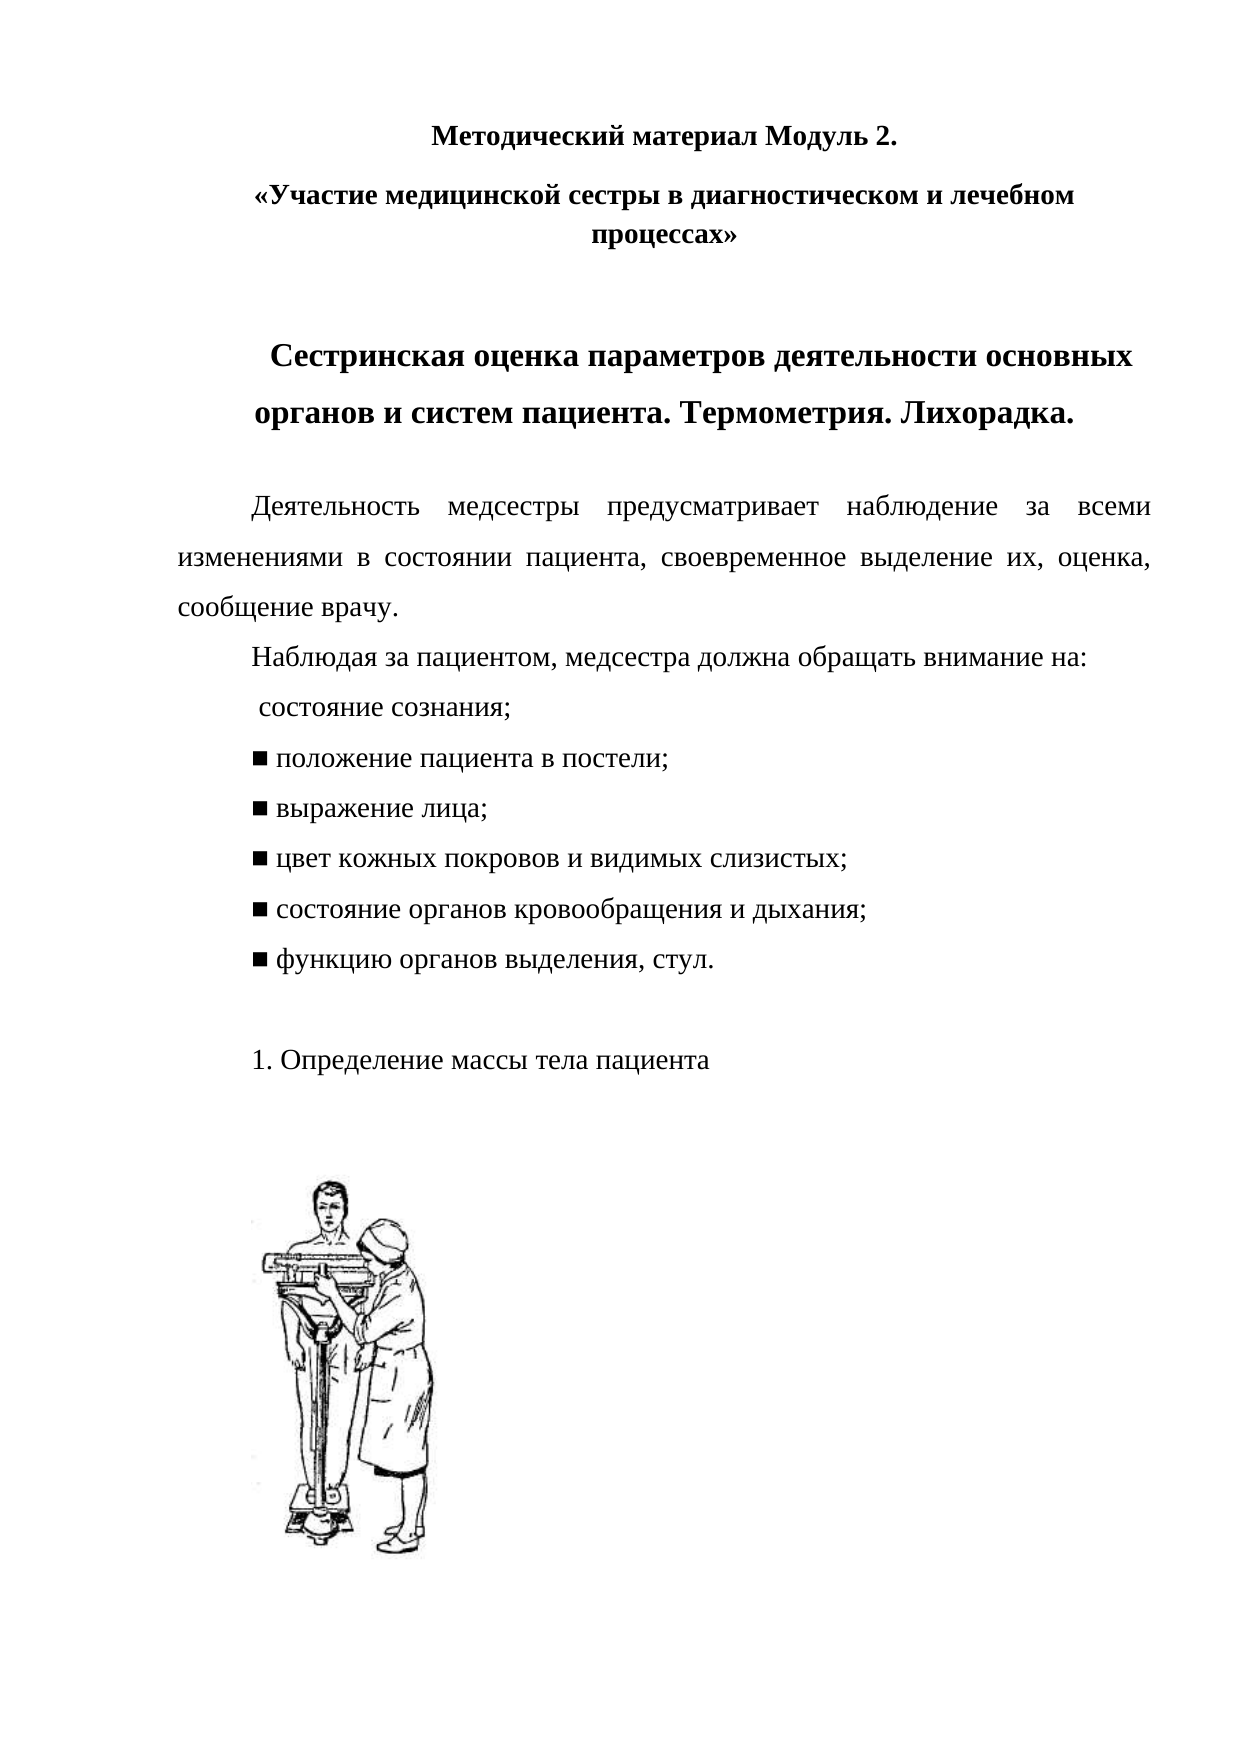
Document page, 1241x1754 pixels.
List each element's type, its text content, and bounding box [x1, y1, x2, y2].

text ■ состояние органов кровообращения и дыхания; [177, 891, 1152, 924]
picture [251, 1142, 466, 1562]
text ■ положение пациента в постели; [177, 740, 1152, 773]
text ■ выражение лица; [177, 790, 1152, 824]
text 1. Определение массы тела пациента [177, 1042, 1152, 1075]
text Сестринская оценка параметров деятельности основных органов и систем пациента. Термометрия. Лихорадка. [177, 335, 1152, 431]
text Методический материал Модуль 2. [177, 118, 1152, 152]
text состояние сознания; [177, 689, 1152, 723]
text «Участие медицинской сестры в диагностическом и лечебном процессах» [177, 177, 1152, 249]
text ■ функцию органов выделения, стул. [177, 941, 1152, 975]
text Деятельность медсестры предусматривает наблюдение за всеми изменениями в состоянии пациента, своевременное выделение их, оценка, сообщение врачу. [177, 488, 1152, 622]
text ■ цвет кожных покровов и видимых слизистых; [177, 841, 1152, 874]
text Наблюдая за пациентом, медсестра должна обращать внимание на: [177, 639, 1152, 673]
